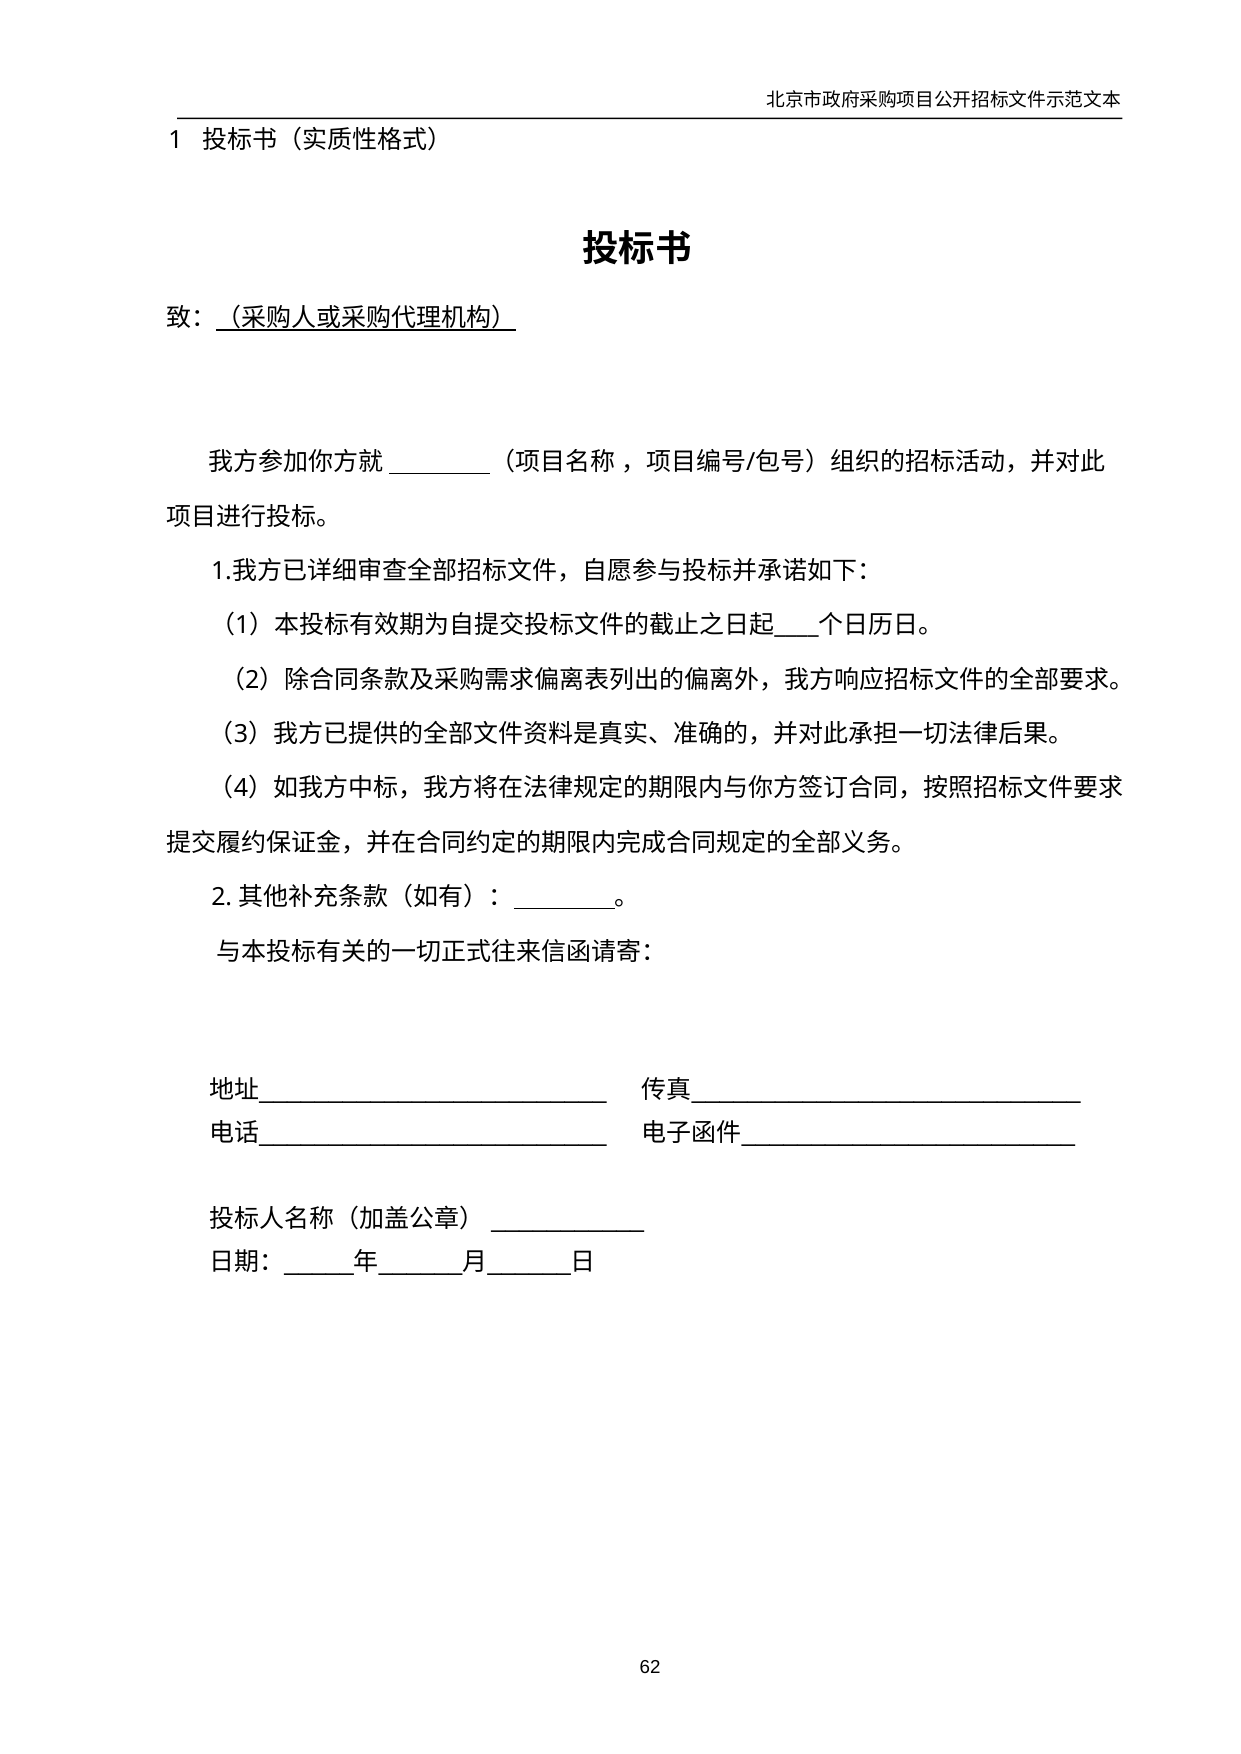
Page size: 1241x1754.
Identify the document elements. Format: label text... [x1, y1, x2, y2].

text 与本投标有关的一切正式往来信函请寄： [217, 931, 1134, 967]
text 2. 其他补充条款（如有）： 。 [211, 877, 1134, 913]
text （2）除合同条款及采购需求偏离表列出的偏离外，我方响应招标文件的全部要求。 [165, 659, 1134, 695]
text 日期：_____年______月______日 [209, 1247, 1134, 1276]
text 1 投标书（实质性格式） [168, 120, 1134, 156]
text 地址_________________________ 传真____________________________ [209, 1075, 1134, 1103]
text （1）本投标有效期为自提交投标文件的截止之日起____个日历日。 [210, 605, 1134, 641]
text 投标人名称（加盖公章） ___________ [209, 1204, 1134, 1233]
text （3）我方已提供的全部文件资料是真实、准确的，并对此承担一切法律后果。 [209, 713, 1134, 750]
text 1.我方已详细审查全部招标文件，自愿参与投标并承诺如下： [211, 550, 1134, 587]
text 电话_________________________ 电子函件________________________ [209, 1118, 1134, 1147]
text 我方参加你方就 （项目名称 ，项目编号/包号）组织的招标活动，并对此项目进行投标。 [166, 442, 1125, 532]
text （4）如我方中标，我方将在法律规定的期限内与你方签订合同，按照招标文件要求提交履约保证金，并在合同约定的期限内完成合同规定的全部义务。 [166, 768, 1125, 858]
text 投标书 [582, 219, 1134, 272]
text 致：（采购人或采购代理机构） [166, 298, 1134, 334]
